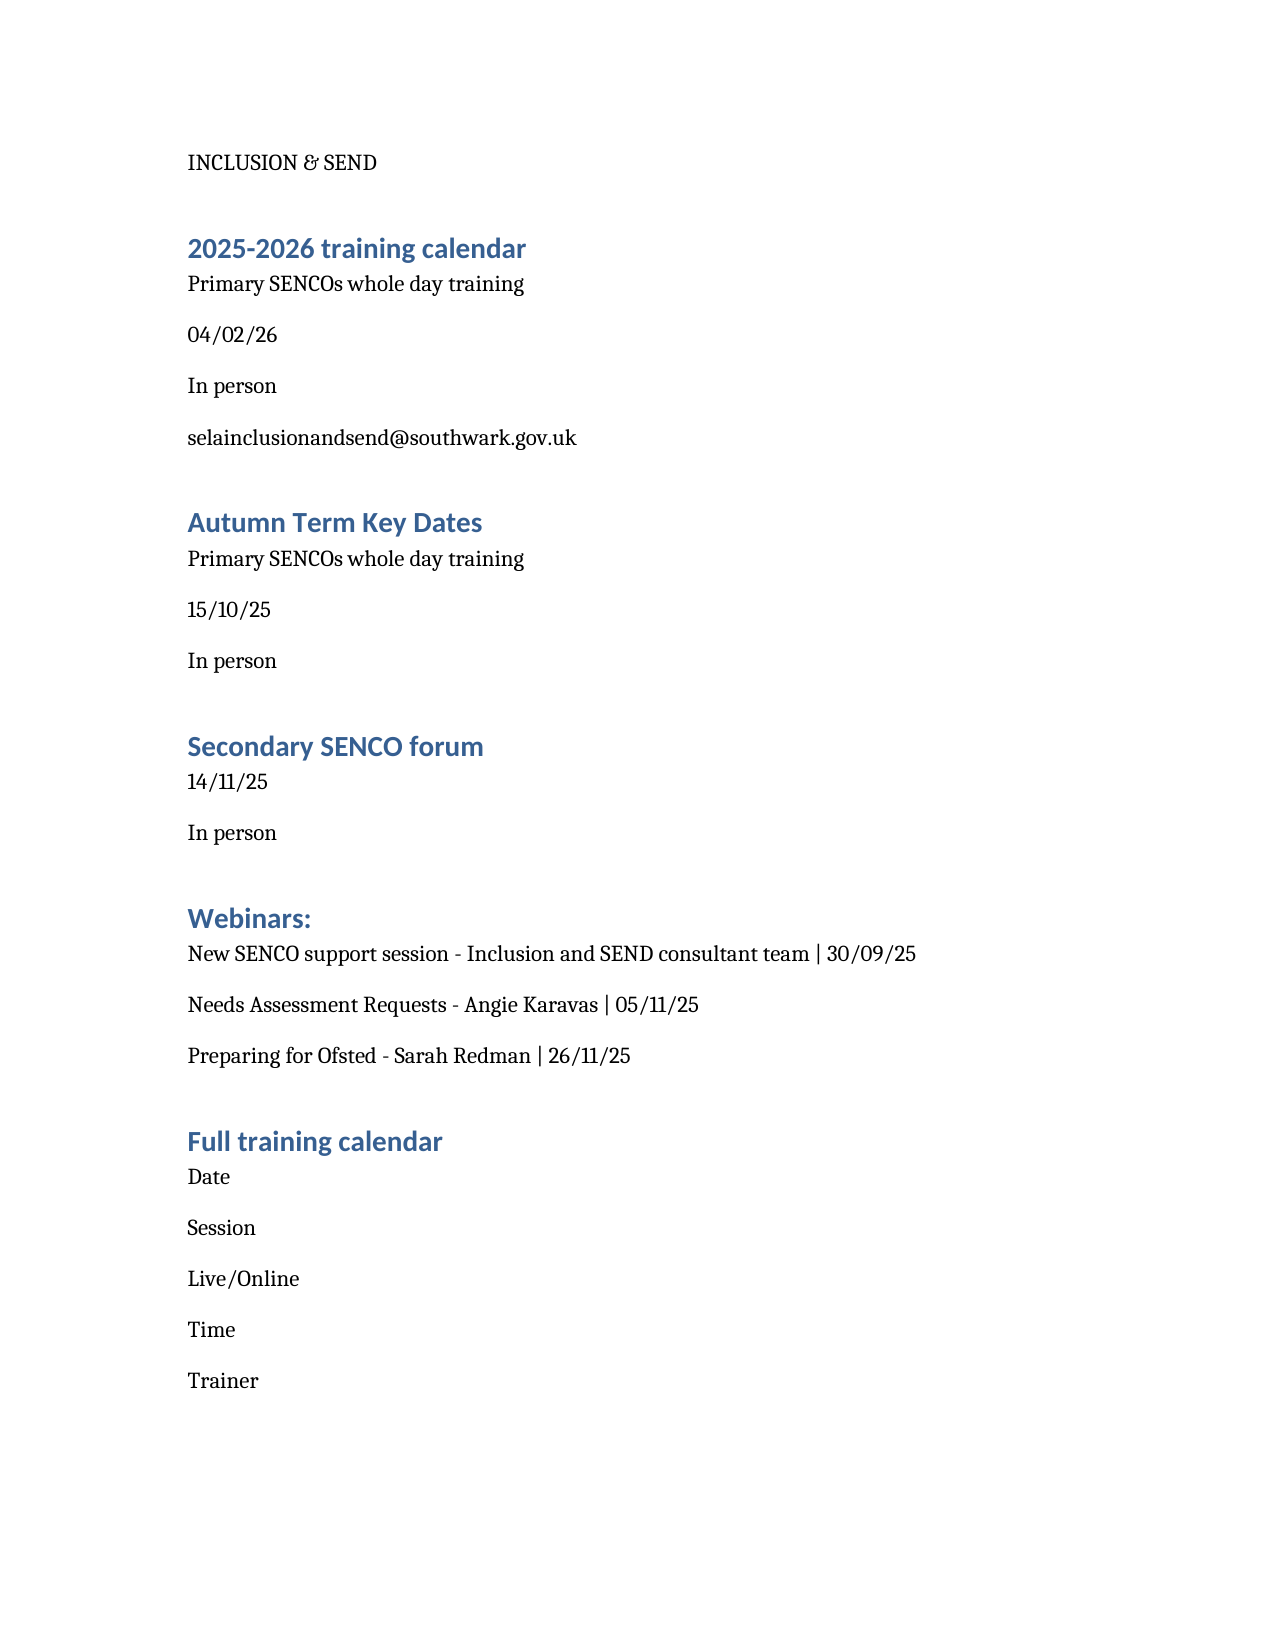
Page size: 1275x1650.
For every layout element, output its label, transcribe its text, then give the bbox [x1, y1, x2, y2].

text 14/11/25 [187, 769, 1087, 795]
text New SENCO support session - Inclusion and SEND consultant team | 30/09/25 [187, 941, 1087, 967]
subtitle 2025-2026 training calendar [187, 230, 1087, 266]
subtitle Autumn Term Key Dates [187, 504, 1087, 540]
text Time [187, 1317, 1087, 1343]
text Session [187, 1215, 1087, 1241]
text 04/02/26 [187, 322, 1087, 348]
text Primary SENCOs whole day training [187, 545, 1087, 572]
text Needs Assessment Requests - Angie Karavas | 05/11/25 [187, 992, 1087, 1018]
text Trainer [187, 1368, 1087, 1394]
text Date [187, 1164, 1087, 1190]
text Preparing for Ofsted - Sarah Redman | 26/11/25 [187, 1043, 1087, 1069]
text selainclusionandsend@southwark.gov.uk [187, 424, 1087, 451]
text 15/10/25 [187, 596, 1087, 623]
text Primary SENCOs whole day training [187, 271, 1087, 297]
text Live/Online [187, 1266, 1087, 1292]
text In person [187, 373, 1087, 399]
text INCLUSION & SEND [187, 150, 1087, 176]
subtitle Full training calendar [187, 1123, 1087, 1159]
subtitle Secondary SENCO forum [187, 728, 1087, 763]
text In person [187, 820, 1087, 846]
subtitle Webinars: [187, 900, 1087, 936]
text In person [187, 647, 1087, 674]
